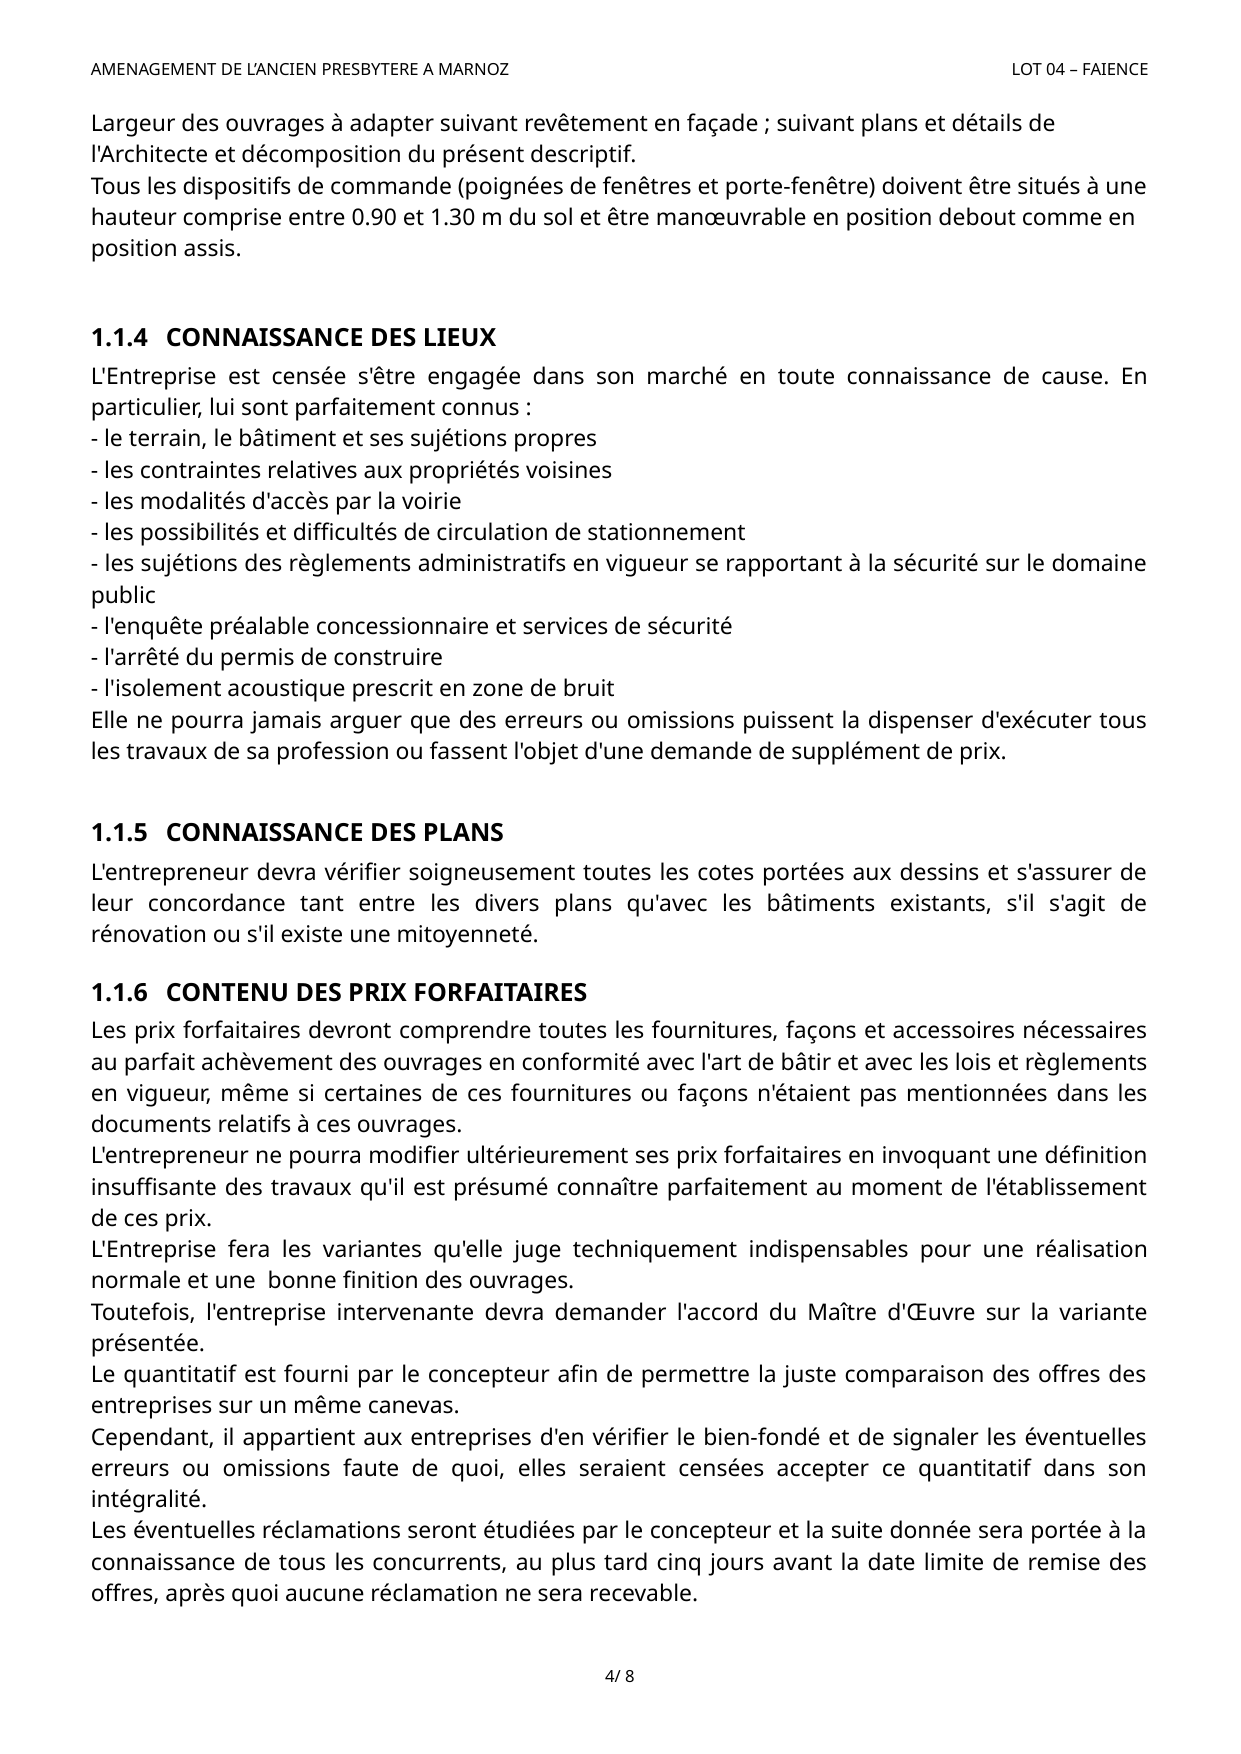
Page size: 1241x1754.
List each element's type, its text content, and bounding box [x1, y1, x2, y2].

text L'entrepreneur ne pourra modifier ultérieurement ses prix forfaitaires en invoquant une définition insuffisante des travaux qu'il est présumé connaître parfaitement au moment de l'établissement de ces prix. [91, 1139, 1148, 1233]
text Tous les dispositifs de commande (poignées de fenêtres et porte-fenêtre) doivent être situés à une hauteur comprise entre 0.90 et 1.30 m du sol et être manœuvrable en position debout comme en position assis. [91, 169, 1148, 263]
text Elle ne pourra jamais arguer que des erreurs ou omissions puissent la dispenser d'exécuter tous les travaux de sa profession ou fassent l'objet d'une demande de supplément de prix. [91, 704, 1148, 766]
text Les éventuelles réclamations seront étudiées par le concepteur et la suite donnée sera portée à la connaissance de tous les concurrents, au plus tard cinq jours avant la date limite de remise des offres, après quoi aucune réclamation ne sera recevable. [91, 1514, 1148, 1608]
text - les modalités d'accès par la voirie [91, 485, 1148, 516]
text - l'arrêté du permis de construire [91, 641, 1148, 672]
subtitle CONNAISSANCE DES LIEUX [91, 319, 1148, 354]
text L'Entreprise fera les variantes qu'elle juge techniquement indispensables pour une réalisation normale et une bonne finition des ouvrages. [91, 1233, 1148, 1296]
text - le terrain, le bâtiment et ses sujétions propres [91, 422, 1148, 454]
text Largeur des ouvrages à adapter suivant revêtement en façade ; suivant plans et détails de l'Architecte et décomposition du présent descriptif. [91, 107, 1148, 169]
text L'entrepreneur devra vérifier soigneusement toutes les cotes portées aux dessins et s'assurer de leur concordance tant entre les divers plans qu'avec les bâtiments existants, s'il s'agit de rénovation ou s'il existe une mitoyenneté. [91, 855, 1148, 949]
text Toutefois, l'entreprise intervenante devra demander l'accord du Maître d'Œuvre sur la variante présentée. [91, 1296, 1148, 1358]
text L'Entreprise est censée s'être engagée dans son marché en toute connaissance de cause. En particulier, lui sont parfaitement connus : [91, 360, 1148, 422]
subtitle CONTENU DES PRIX FORFAITAIRES [91, 974, 1148, 1008]
subtitle CONNAISSANCE DES PLANS [91, 815, 1148, 849]
text - les contraintes relatives aux propriétés voisines [91, 454, 1148, 485]
text - l'isolement acoustique prescrit en zone de bruit [91, 672, 1148, 704]
text - l'enquête préalable concessionnaire et services de sécurité [91, 610, 1148, 641]
text Cependant, il appartient aux entreprises d'en vérifier le bien-fondé et de signaler les éventuelles erreurs ou omissions faute de quoi, elles seraient censées accepter ce quantitatif dans son intégralité. [91, 1421, 1148, 1514]
text Les prix forfaitaires devront comprendre toutes les fournitures, façons et accessoires nécessaires au parfait achèvement des ouvrages en conformité avec l'art de bâtir et avec les lois et règlements en vigueur, même si certaines de ces fournitures ou façons n'étaient pas mentionnées dans les documents relatifs à ces ouvrages. [91, 1014, 1148, 1139]
text Le quantitatif est fourni par le concepteur afin de permettre la juste comparaison des offres des entreprises sur un même canevas. [91, 1358, 1148, 1421]
text - les possibilités et difficultés de circulation de stationnement [91, 516, 1148, 547]
text - les sujétions des règlements administratifs en vigueur se rapportant à la sécurité sur le domaine public [91, 547, 1148, 610]
